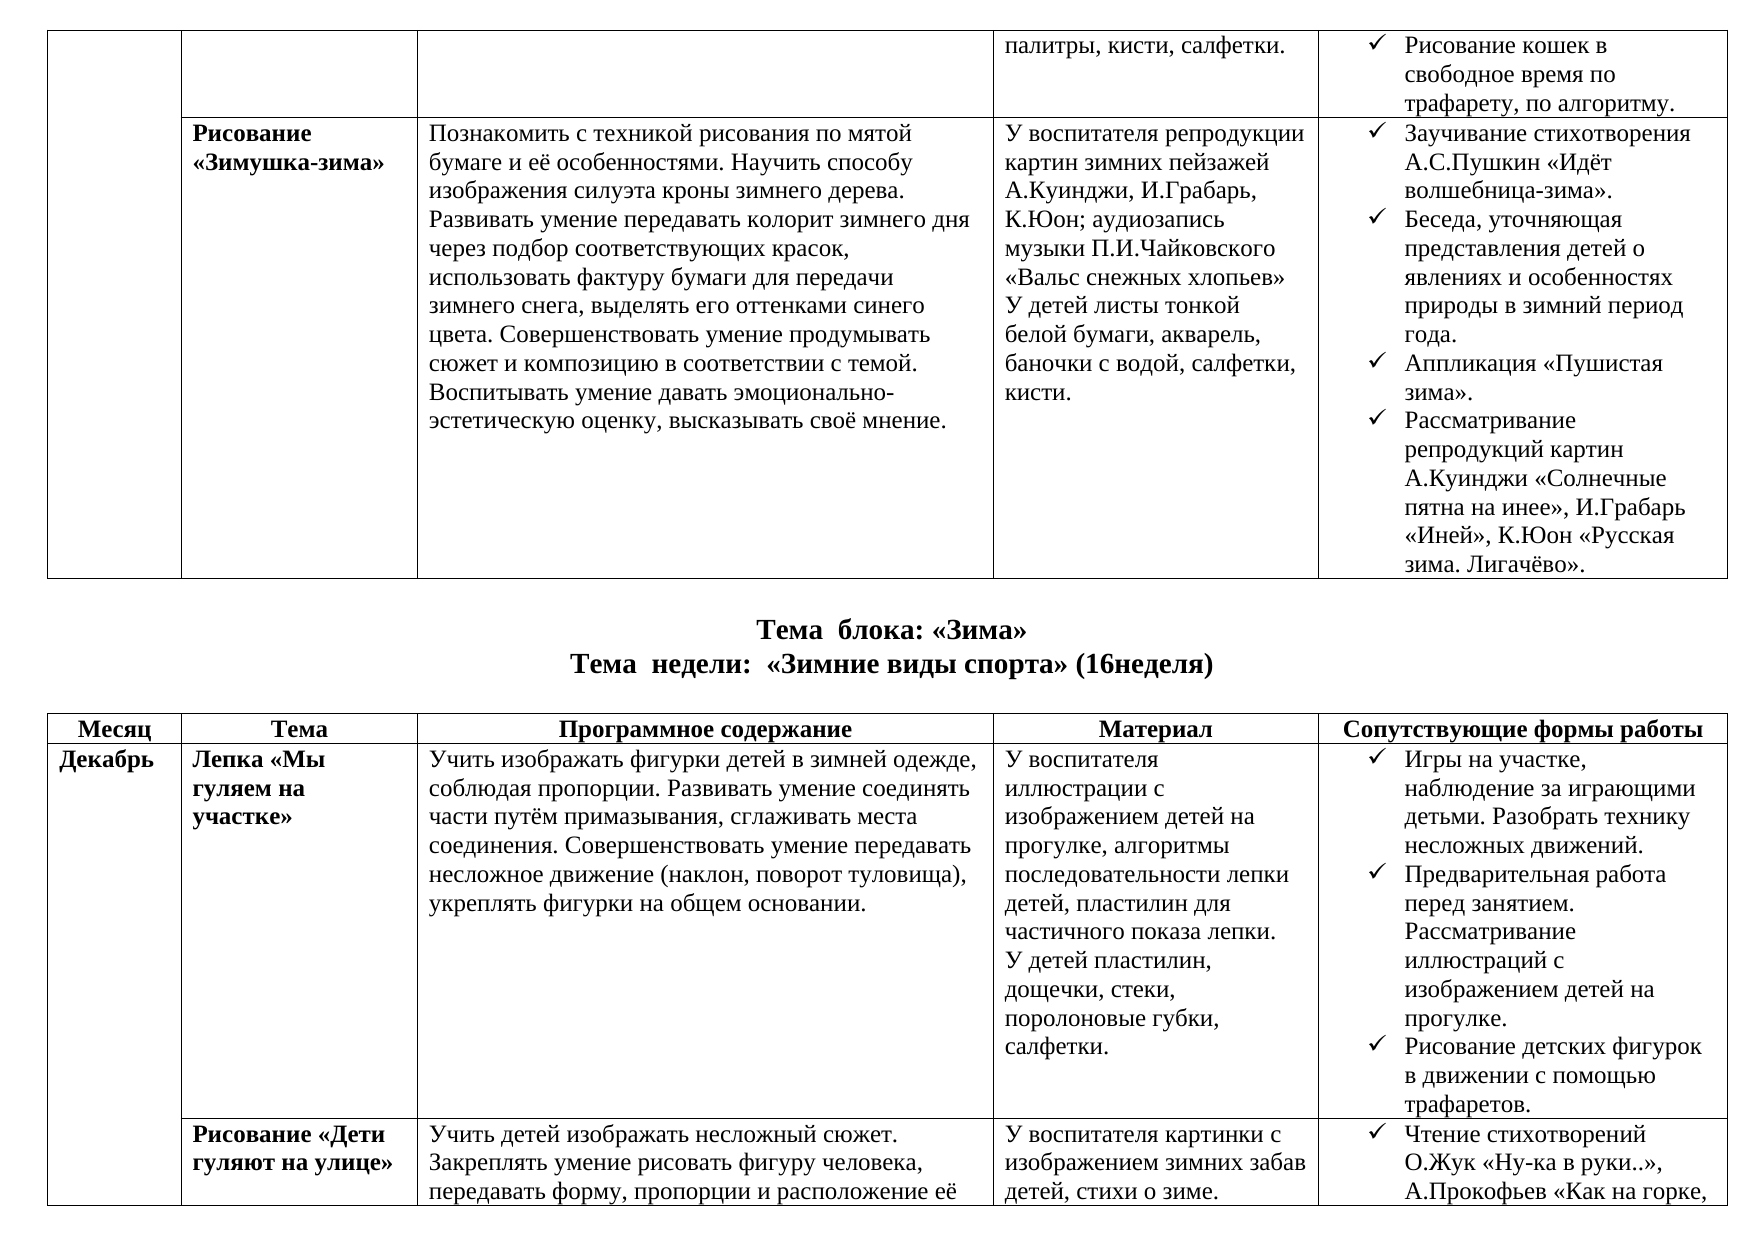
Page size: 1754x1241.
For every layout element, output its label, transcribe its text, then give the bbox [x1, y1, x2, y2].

table_header Месяц [48, 714, 181, 743]
table_header Программное содержание [418, 714, 993, 743]
table_cell Декабрь [48, 744, 181, 1205]
table_cell Познакомить с техникой рисования по мятой бумаге и её особенностями. Научить способу изображения силуэта кроны зимнего дерева. Развивать умение передавать колорит зимнего дня через подбор соответствующих красок, использовать фактуру бумаги для передачи зимнего снега, выделять его оттенками синего цвета. Совершенствовать умение продумывать сюжет и композицию в соответствии с темой. Воспитывать умение давать эмоционально-эстетическую оценку, высказывать своё мнение. [418, 118, 993, 578]
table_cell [994, 1119, 1318, 1205]
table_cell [418, 31, 993, 117]
table_cell Игры на участке, наблюдение за играющими детьми. Разобрать технику несложных движений. Предварительная работа перед занятием. Рассматривание иллюстраций с изображением детей на прогулке. Рисование детских фигурок в движении с помощью трафаретов. [1319, 744, 1727, 1118]
table_cell Заучивание стихотворения А.С.Пушкин «Идёт волшебница-зима». Беседа, уточняющая представления детей о явлениях и особенностях природы в зимний период года. Аппликация «Пушистая зима». Рассматривание репродукций картин А.Куинджи «Солнечные пятна на инее», И.Грабарь «Иней», К.Юон «Русская зима. Лигачёво». [1319, 118, 1727, 578]
table_header Сопутствующие формы работы [1319, 714, 1727, 743]
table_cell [182, 31, 417, 117]
table_cell У воспитателя репродукции картин зимних пейзажей А.Куинджи, И.Грабарь, К.Юон; аудиозапись музыки П.И.Чайковского «Вальс снежных хлопьев» У детей листы тонкой белой бумаги, акварель, баночки с водой, салфетки, кисти. [994, 118, 1318, 578]
table_header Тема [182, 714, 417, 743]
text Тема блока: «Зима» [59, 612, 1724, 646]
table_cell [182, 1119, 417, 1205]
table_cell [1319, 31, 1727, 117]
table_cell У воспитателя иллюстрации с изображением детей на прогулке, алгоритмы последовательности лепки детей, пластилин для частичного показа лепки. У детей пластилин, дощечки, стеки, поролоновые губки, салфетки. [994, 744, 1318, 1118]
table_cell Лепка «Мы гуляем на участке» [182, 744, 417, 1118]
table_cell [418, 1119, 993, 1205]
text Тема недели: «Зимние виды спорта» (16неделя) [59, 646, 1724, 679]
table_cell Рисование «Зимушка-зима» [182, 118, 417, 578]
table_cell Учить изображать фигурки детей в зимней одежде, соблюдая пропорции. Развивать умение соединять части путём примазывания, сглаживать места соединения. Совершенствовать умение передавать несложное движение (наклон, поворот туловища), укреплять фигурки на общем основании. [418, 744, 993, 1118]
table_header Материал [994, 714, 1318, 743]
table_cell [1319, 1119, 1727, 1205]
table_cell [994, 31, 1318, 117]
